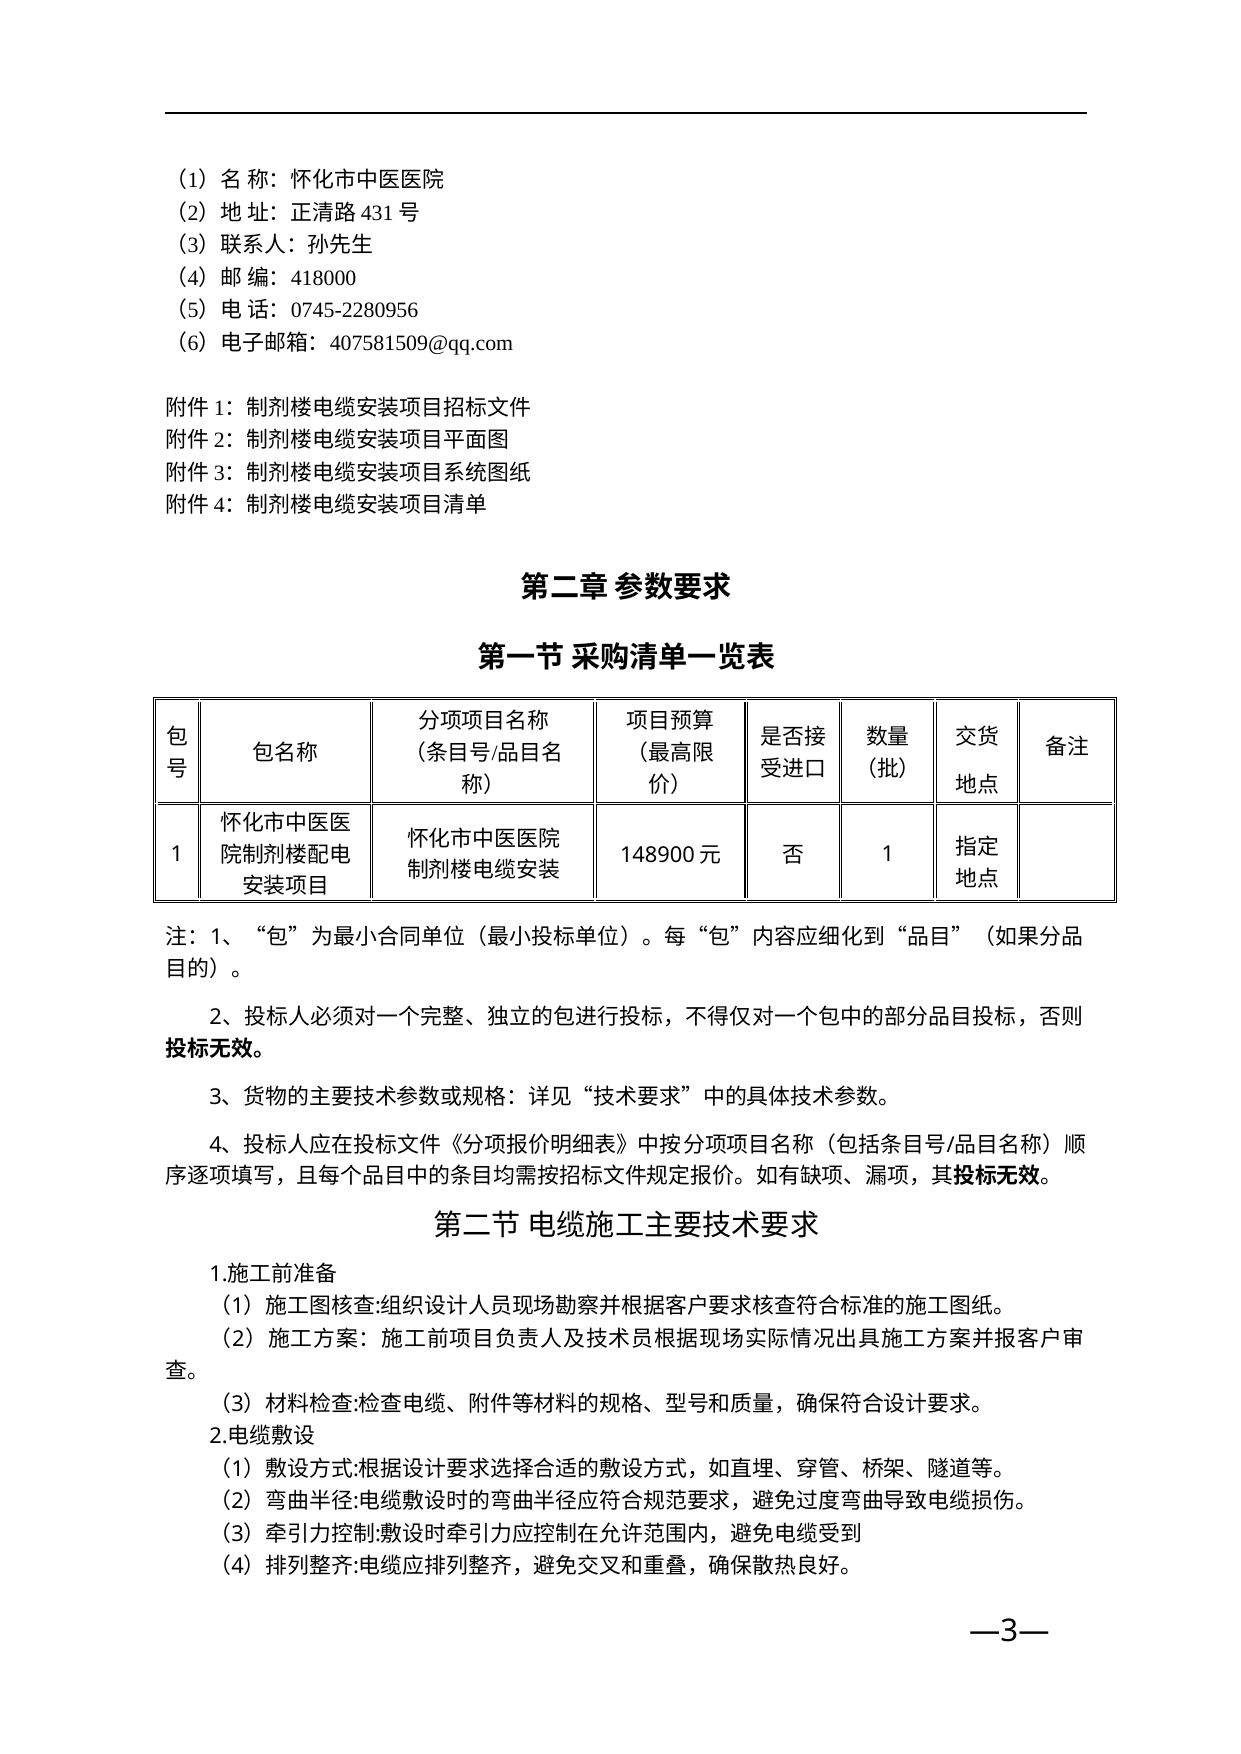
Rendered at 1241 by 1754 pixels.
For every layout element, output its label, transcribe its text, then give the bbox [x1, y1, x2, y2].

text （3）牵引力控制:敷设时牵引力应控制在允许范围内，避免电缆受到 [165, 1515, 1087, 1548]
table_header 项目预算 （最高限价） [595, 700, 746, 802]
text （2）地 址：正清路431号 [165, 194, 1087, 227]
subtitle 第一节 采购清单一览表 [165, 633, 1087, 676]
table_cell 怀化市中医医院 制剂楼电缆安装 [372, 802, 595, 900]
text 2、投标人必须对一个完整、独立的包进行投标，不得仅对一个包中的部分品目投标，否则投标无效。 [165, 999, 1087, 1062]
text 注：1、“包”为最小合同单位（最小投标单位）。每“包”内容应细化到“品目”（如果分品目的）。 [165, 919, 1087, 983]
text （3）联系人：孙先生 [165, 227, 1087, 259]
text 3、货物的主要技术参数或规格：详见“技术要求”中的具体技术参数。 [165, 1079, 1087, 1111]
table_cell 148900元 [595, 805, 746, 900]
text 附件3：制剂楼电缆安装项目系统图纸 [165, 454, 1087, 487]
text （1）名 称：怀化市中医医院 [165, 162, 1087, 194]
table_cell [1019, 802, 1114, 900]
text 第二节 电缆施工主要技术要求 [165, 1190, 1087, 1255]
text （2）弯曲半径:电缆敷设时的弯曲半径应符合规范要求，避免过度弯曲导致电缆损伤。 [165, 1483, 1087, 1515]
text （4）排列整齐:电缆应排列整齐，避免交叉和重叠，确保散热良好。 [165, 1548, 1087, 1580]
table_cell 怀化市中医医院制剂楼配电安装项目 [199, 802, 372, 900]
table_cell 指定地点 [935, 805, 1018, 900]
table_cell 1 [840, 802, 935, 900]
table_header 包名称 [199, 698, 372, 802]
text 2.电缆敷设 [165, 1418, 1087, 1450]
text （3）材料检查:检查电缆、附件等材料的规格、型号和质量，确保符合设计要求。 [165, 1385, 1087, 1418]
table_header 分项项目名称 （条目号/品目名称） [372, 698, 595, 802]
table_cell 1 [156, 802, 199, 900]
text 1.施工前准备 [165, 1255, 1087, 1288]
text 附件1：制剂楼电缆安装项目招标文件 [165, 389, 1087, 422]
text （2）施工方案：施工前项目负责人及技术员根据现场实际情况出具施工方案并报客户审查。 [165, 1320, 1087, 1385]
text （1）敷设方式:根据设计要求选择合适的敷设方式，如直埋、穿管、桥架、隧道等。 [165, 1450, 1087, 1483]
table_cell 否 [746, 805, 840, 900]
table_header 是否接受进口 [746, 700, 840, 802]
text 第二章 参数要求 [165, 552, 1087, 617]
text 附件4：制剂楼电缆安装项目清单 [165, 487, 1087, 519]
text （5）电 话：0745-2280956 [165, 292, 1087, 324]
text （4）邮 编：418000 [165, 259, 1087, 292]
text 4、投标人应在投标文件《分项报价明细表》中按分项项目名称（包括条目号/品目名称）顺序逐项填写，且每个品目中的条目均需按招标文件规定报价。如有缺项、漏项，其投标无效。 [165, 1127, 1087, 1190]
table_header 包号 [156, 700, 199, 802]
table_header 交货 地点 [935, 700, 1018, 802]
text 附件2：制剂楼电缆安装项目平面图 [165, 422, 1087, 454]
text （1）施工图核查:组织设计人员现场勘察并根据客户要求核查符合标准的施工图纸。 [165, 1288, 1087, 1320]
table_header 备注 [1019, 700, 1114, 802]
table_header 数量（批） [840, 698, 935, 802]
text （6）电子邮箱：407581509@qq.com [165, 324, 1087, 357]
